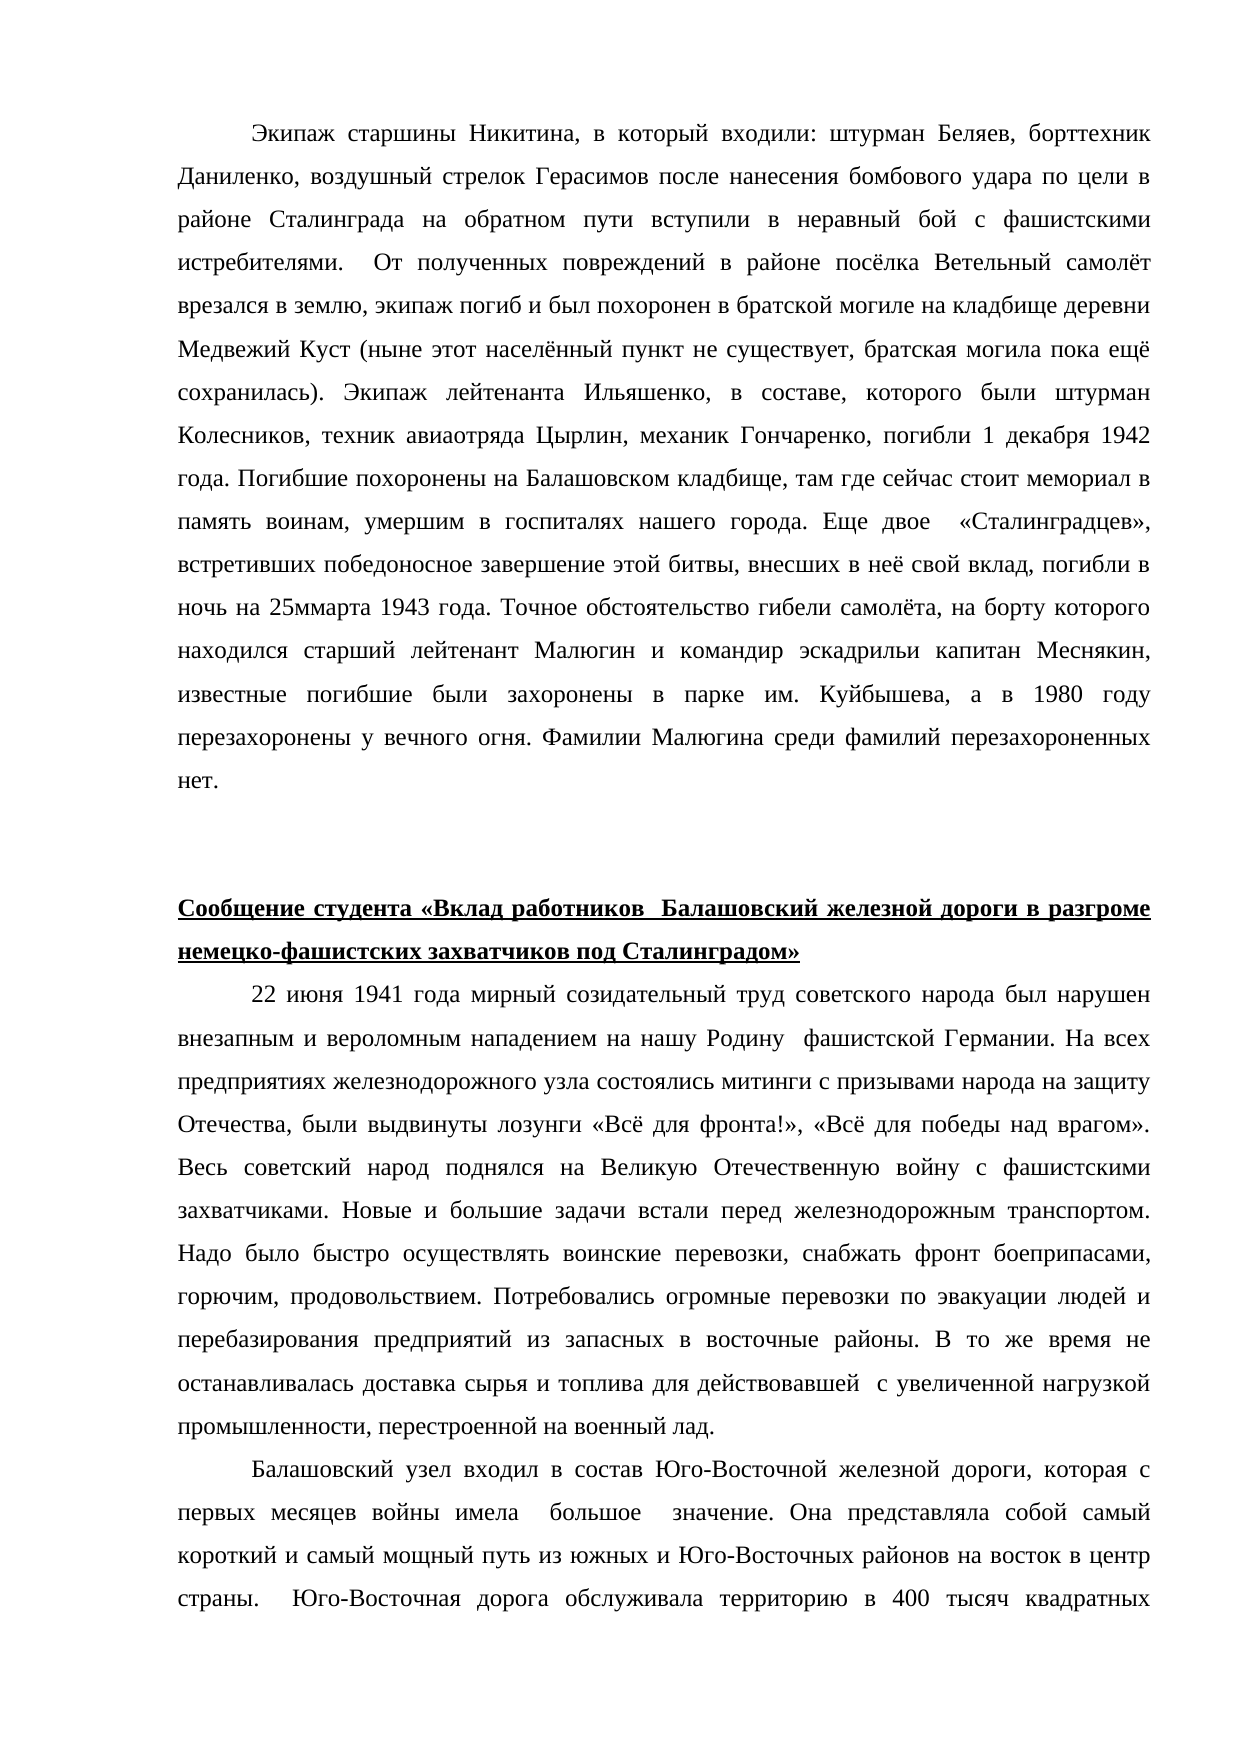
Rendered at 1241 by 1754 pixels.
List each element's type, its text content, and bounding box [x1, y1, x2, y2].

list Экипаж старшины Никитина, в который входили: штурман Беляев, борттехник Даниленко, воздушный стрелок Герасимов после нанесения бомбового удара по цели в районе Сталинграда на обратном пути вступили в неравный бой с фашистскими истребителями. От полученных повреждений в районе посёлка Ветельный самолёт врезался в землю, экипаж погиб и был похоронен в братской могиле на кладбище деревни Медвежий Куст (ныне этот населённый пункт не существует, братская могила пока ещё сохранилась). Экипаж лейтенанта Ильяшенко, в составе, которого были штурман Колесников, техник авиаотряда Цырлин, механик Гончаренко, погибли 1 декабря 1942 года. Погибшие похоронены на Балашовском кладбище, там где сейчас стоит мемориал в память воинам, умершим в госпиталях нашего города. Еще двое «Сталинградцев», встретивших победоносное завершение этой битвы, внесших в неё свой вклад, погибли в ночь на 25ммарта 1943 года. Точное обстоятельство гибели самолёта, на борту которого находился старший лейтенант Малюгин и командир эскадрильи капитан Меснякин, известные погибшие были захоронены в парке им. Куйбышева, а в 1980 году перезахоронены у вечного огня. Фамилии Малюгина среди фамилий перезахороненных нет. [177, 118, 1152, 794]
list 22 июня 1941 года мирный созидательный труд советского народа был нарушен внезапным и вероломным нападением на нашу Родину фашистской Германии. На всех предприятиях железнодорожного узла состоялись митинги с призывами народа на защиту Отечества, были выдвинуты лозунги «Всё для фронта!», «Всё для победы над врагом». Весь советский народ поднялся на Великую Отечественную войну с фашистскими захватчиками. Новые и большие задачи встали перед железнодорожным транспортом. Надо было быстро осуществлять воинские перевозки, снабжать фронт боеприпасами, горючим, продовольствием. Потребовались огромные перевозки по эвакуации людей и перебазирования предприятий из запасных в восточные районы. В то же время не останавливалась доставка сырья и топлива для действовавшей с увеличенной нагрузкой промышленности, перестроенной на военный лад. [177, 979, 1152, 1439]
list Сообщение студента «Вклад работников Балашовский железной дороги в разгроме немецко-фашистских захватчиков под Сталинградом» [177, 893, 1152, 965]
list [177, 1454, 1152, 1612]
